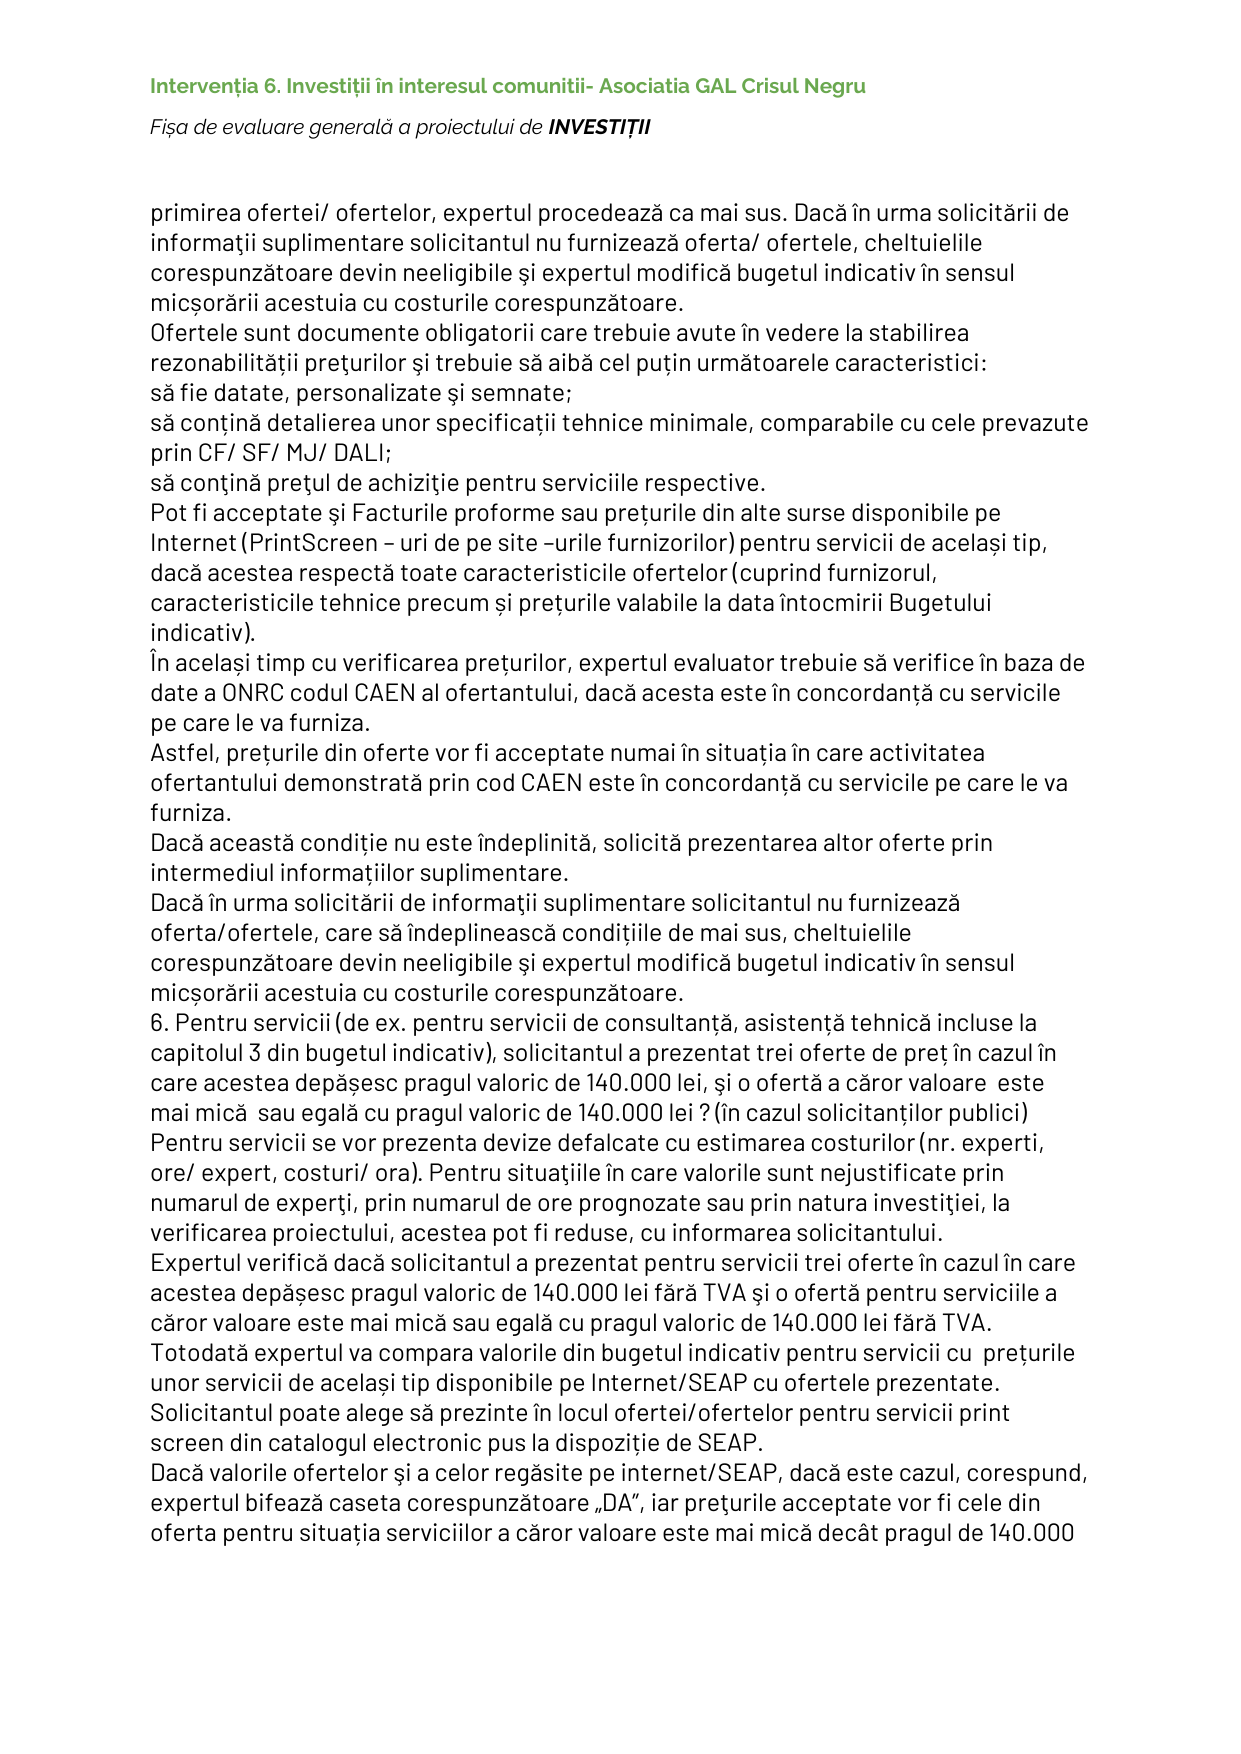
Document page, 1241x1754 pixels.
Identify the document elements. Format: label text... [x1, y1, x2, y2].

text Totodată expertul va compara valorile din bugetul indicativ pentru servicii cu prețurile unor servicii de același tip disponibile pe Internet/SEAP cu ofertele prezentate. [150, 1336, 1090, 1396]
text Dacă în urma solicitării de informaţii suplimentare solicitantul nu furnizează oferta/ofertele, care să îndeplinească condițiile de mai sus, cheltuielile corespunzătoare devin neeligibile şi expertul modifică bugetul indicativ în sensul micșorării acestuia cu costurile corespunzătoare. [150, 886, 1090, 1006]
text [150, 196, 1090, 316]
text În același timp cu verificarea prețurilor, expertul evaluator trebuie să verifice în baza de date a ONRC codul CAEN al ofertantului, dacă acesta este în concordanță cu servicile pe care le va furniza. [150, 646, 1090, 736]
text Solicitantul poate alege să prezinte în locul ofertei/ofertelor pentru servicii print screen din catalogul electronic pus la dispoziție de SEAP. [150, 1396, 1090, 1456]
text Pentru servicii se vor prezenta devize defalcate cu estimarea costurilor (nr. experti, ore/ expert, costuri/ ora). Pentru situaţiile în care valorile sunt nejustificate prin numarul de experţi, prin numarul de ore prognozate sau prin natura investiţiei, la verificarea proiectului, acestea pot fi reduse, cu informarea solicitantului. [150, 1126, 1090, 1246]
text 6. Pentru servicii (de ex. pentru servicii de consultanță, asistență tehnică incluse la capitolul 3 din bugetul indicativ), solicitantul a prezentat trei oferte de preț în cazul în care acestea depășesc pragul valoric de 140.000 lei, şi o ofertă a căror valoare este mai mică sau egală cu pragul valoric de 140.000 lei ? (în cazul solicitanților publici) [150, 1006, 1090, 1126]
text să conţină preţul de achiziţie pentru serviciile respective. [150, 466, 1090, 496]
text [150, 1456, 1090, 1546]
text Ofertele sunt documente obligatorii care trebuie avute în vedere la stabilirea rezonabilității preţurilor şi trebuie să aibă cel puțin următoarele caracteristici: [150, 316, 1090, 376]
text să fie datate, personalizate şi semnate; [150, 376, 1090, 406]
text Expertul verifică dacă solicitantul a prezentat pentru servicii trei oferte în cazul în care acestea depășesc pragul valoric de 140.000 lei fără TVA şi o ofertă pentru serviciile a căror valoare este mai mică sau egală cu pragul valoric de 140.000 lei fără TVA. [150, 1246, 1090, 1336]
text să conțină detalierea unor specificații tehnice minimale, comparabile cu cele prevazute prin CF/ SF/ MJ/ DALI; [150, 406, 1090, 466]
text Dacă această condiție nu este îndeplinită, solicită prezentarea altor oferte prin intermediul informațiilor suplimentare. [150, 826, 1090, 886]
text Pot fi acceptate şi Facturile proforme sau prețurile din alte surse disponibile pe Internet (PrintScreen – uri de pe site –urile furnizorilor) pentru servicii de același tip, dacă acestea respectă toate caracteristicile ofertelor (cuprind furnizorul, caracteristicile tehnice precum și prețurile valabile la data întocmirii Bugetului indicativ). [150, 496, 1090, 646]
text Astfel, prețurile din oferte vor fi acceptate numai în situația în care activitatea ofertantului demonstrată prin cod CAEN este în concordanță cu servicile pe care le va furniza. [150, 736, 1090, 826]
